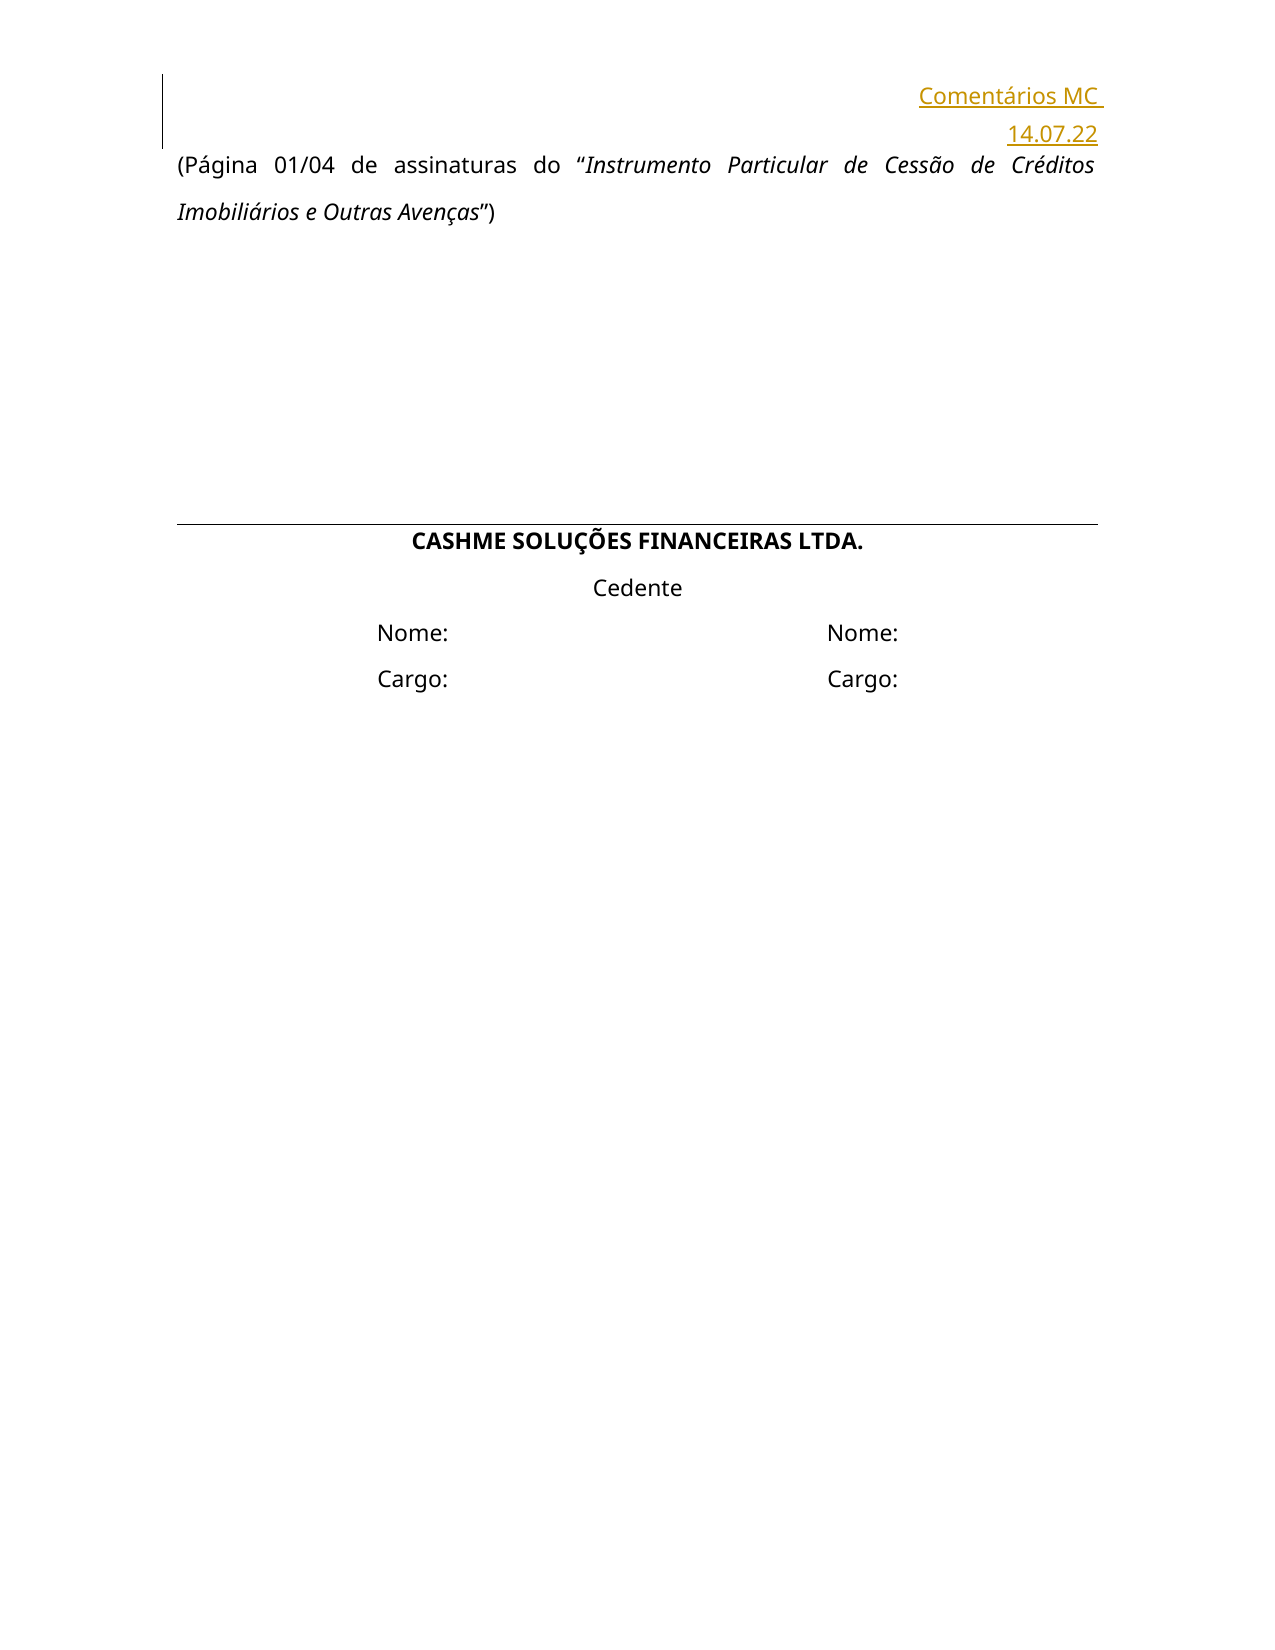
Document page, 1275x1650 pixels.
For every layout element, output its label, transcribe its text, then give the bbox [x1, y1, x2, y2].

table_header CASHME SOLUÇÕES FINANCEIRAS LTDA. Cedente [177, 525, 1098, 617]
table_cell Nome: Nome: [177, 617, 1098, 663]
text (Página 01/04 de assinaturas do “Instrumento Particular de Cessão de Créditos Imobiliários e Outras Avenças”) [177, 149, 1098, 227]
table_cell Cargo: Cargo: [177, 663, 1098, 708]
